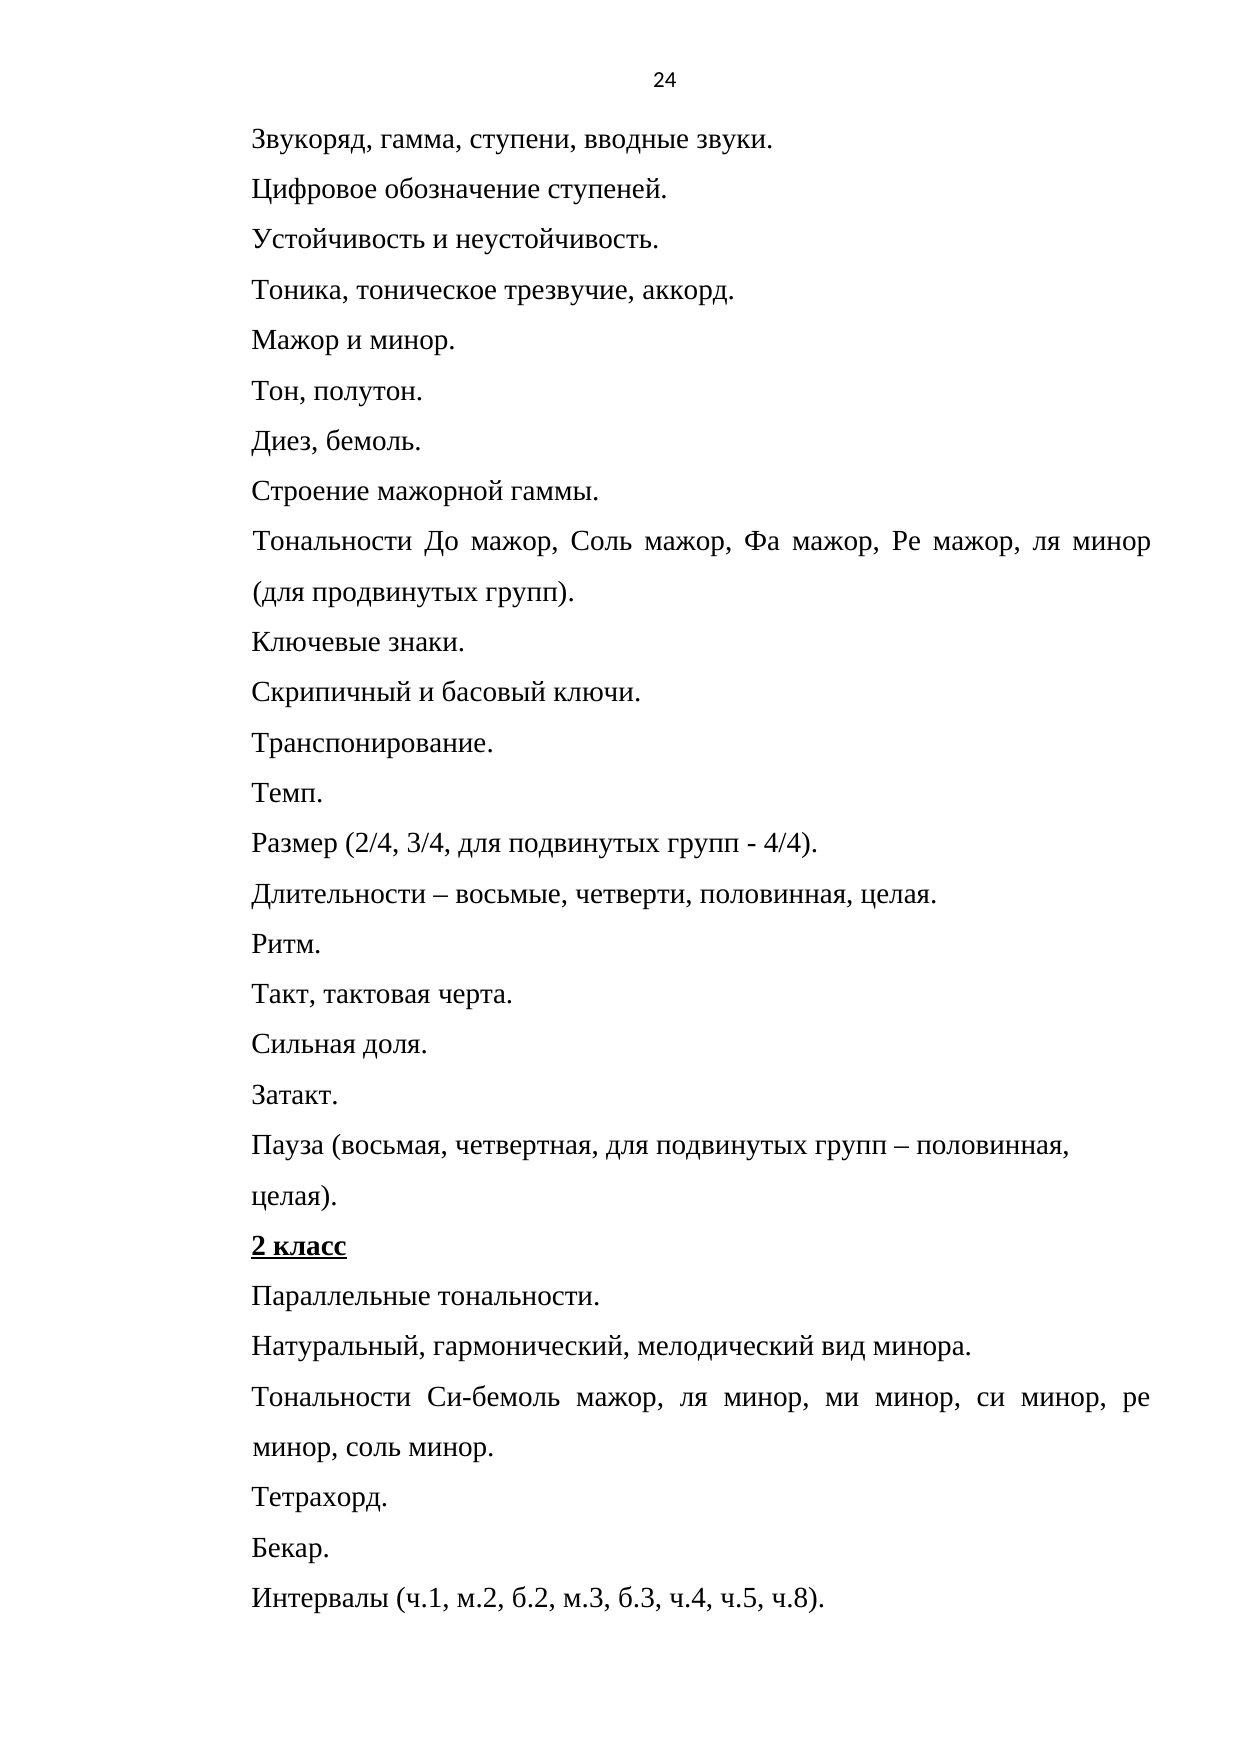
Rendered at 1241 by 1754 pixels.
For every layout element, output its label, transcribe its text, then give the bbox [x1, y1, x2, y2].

text Натуральный, гармонический, мелодический вид минора. [177, 1328, 1152, 1362]
text Тональности До мажор, Соль мажор, Фа мажор, Ре мажор, ля минор (для продвинутых групп). [252, 523, 1152, 607]
text Строение мажорной гаммы. [177, 473, 1152, 507]
text Пауза (восьмая, четвертная, для подвинутых групп – половинная, [177, 1127, 1152, 1161]
text Ключевые знаки. [177, 624, 1152, 658]
text Диез, бемоль. [177, 423, 1152, 456]
text Тональности Си-бемоль мажор, ля минор, ми минор, си минор, ре минор, соль минор. [251, 1379, 1152, 1463]
text Размер (2/4, 3/4, для подвинутых групп - 4/4). [177, 825, 1152, 859]
text Интервалы (ч.1, м.2, б.2, м.3, б.3, ч.4, ч.5, ч.8). [177, 1580, 1152, 1614]
text Звукоряд, гамма, ступени, вводные звуки. [177, 121, 1152, 154]
text Мажор и минор. [177, 322, 1152, 356]
text Ритм. [177, 926, 1152, 959]
text Тоника, тоническое трезвучие, аккорд. [177, 272, 1152, 306]
text целая). [177, 1178, 1152, 1211]
text Параллельные тональности. [177, 1278, 1152, 1312]
text Транспонирование. [177, 725, 1152, 758]
text Сильная доля. [177, 1027, 1152, 1060]
text Затакт. [177, 1077, 1152, 1111]
text Бекар. [177, 1530, 1152, 1563]
text Тон, полутон. [177, 373, 1152, 406]
text Устойчивость и неустойчивость. [177, 222, 1152, 255]
text Скрипичный и басовый ключи. [177, 674, 1152, 708]
text Тетрахорд. [177, 1479, 1152, 1513]
text Цифровое обозначение ступеней. [177, 171, 1152, 205]
text Темп. [177, 775, 1152, 809]
text Такт, тактовая черта. [177, 976, 1152, 1010]
text 2 класс [177, 1228, 1152, 1261]
text Длительности – восьмые, четверти, половинная, целая. [177, 876, 1152, 909]
